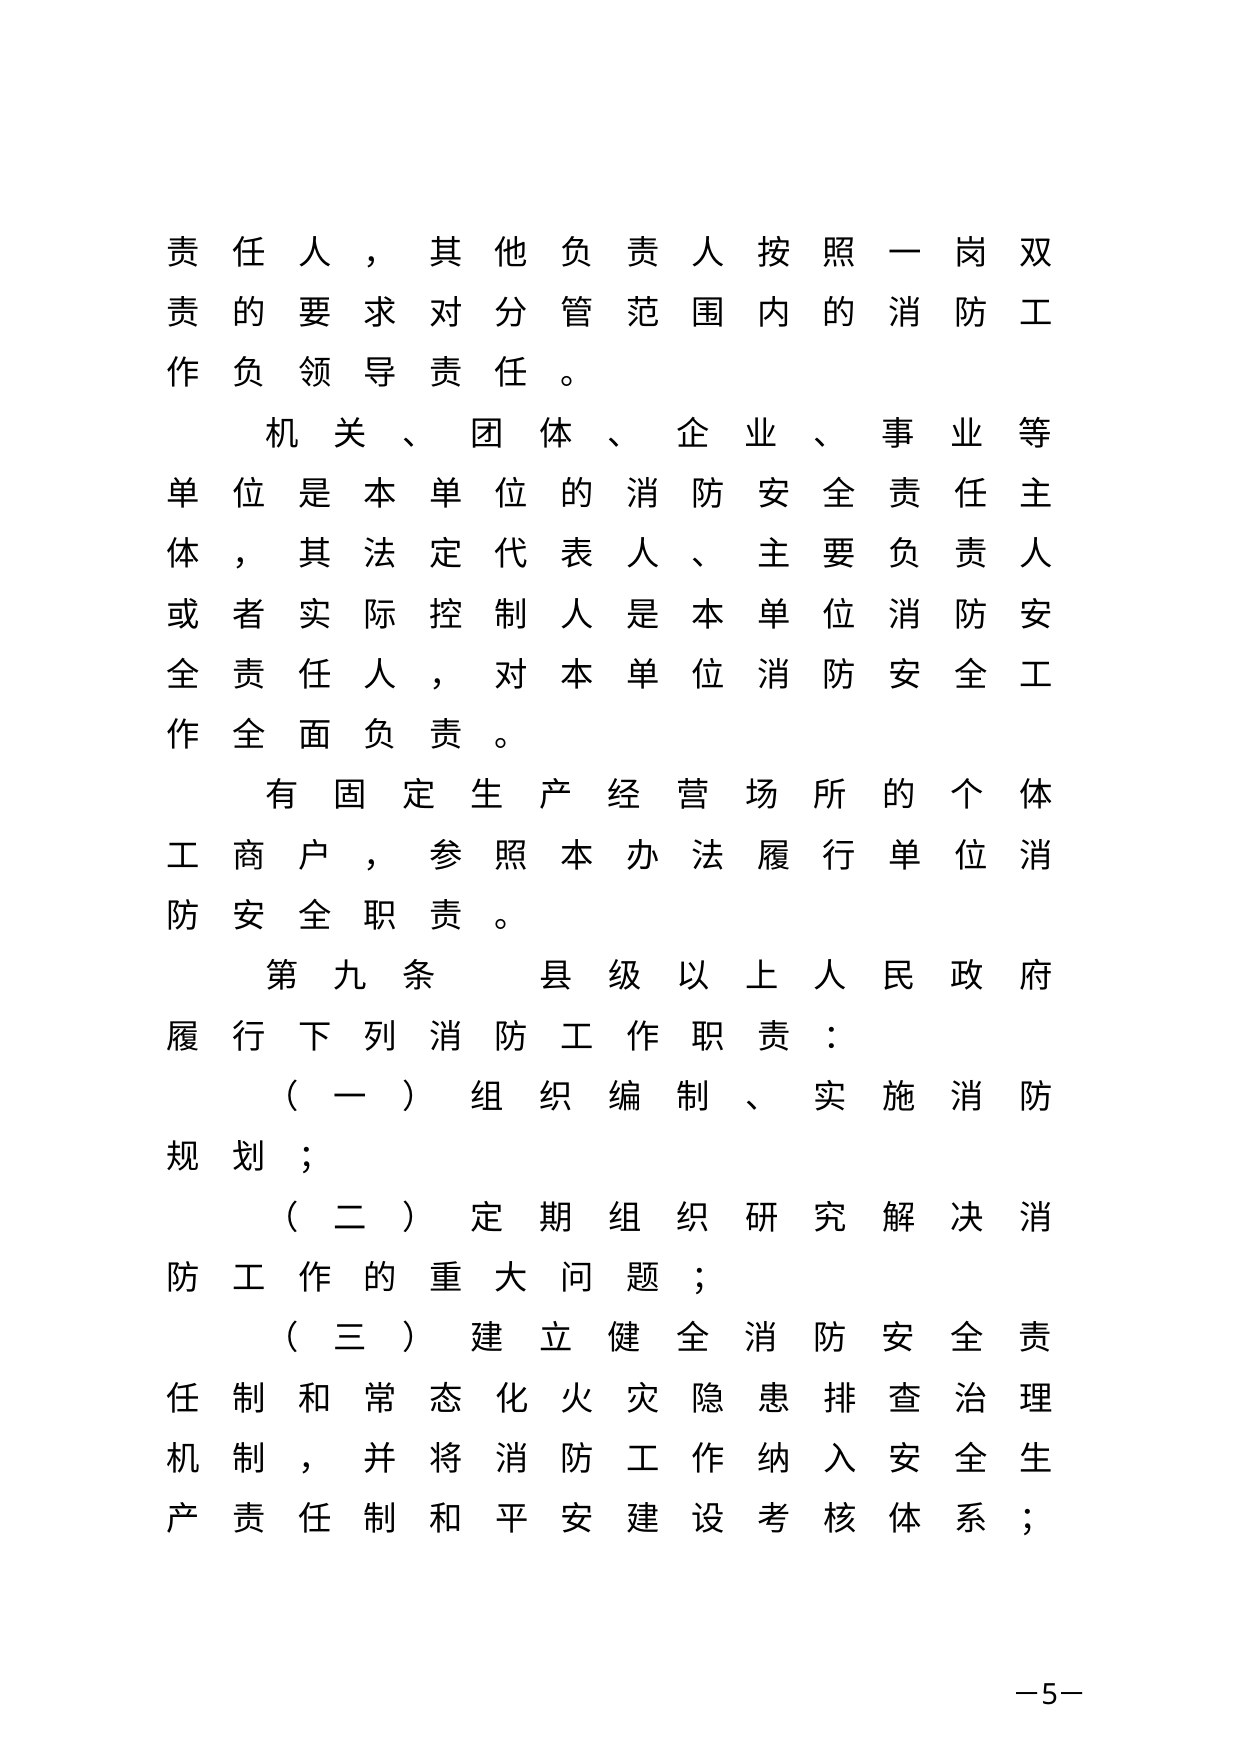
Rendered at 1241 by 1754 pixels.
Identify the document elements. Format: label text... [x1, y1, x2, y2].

text 第九条 县级以上人民政府履行下列消防工作职责： [167, 943, 1085, 1064]
text （二）定期组织研究解决消防工作的重大问题； [167, 1184, 1085, 1305]
text 有固定生产经营场所的个体工商户，参照本办法履行单位消防安全职责。 [167, 762, 1085, 943]
text （一）组织编制、实施消防规划； [167, 1064, 1085, 1184]
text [167, 219, 1085, 400]
text （三）建立健全消防安全责任制和常态化火灾隐患排查治理机制，并将消防工作纳入安全生产责任制和平安建设考核体系； [167, 1305, 1085, 1546]
text 机关、团体、企业、事业等单位是本单位的消防安全责任主体，其法定代表人、主要负责人或者实际控制人是本单位消防安全责任人，对本单位消防安全工作全面负责。 [167, 400, 1085, 762]
